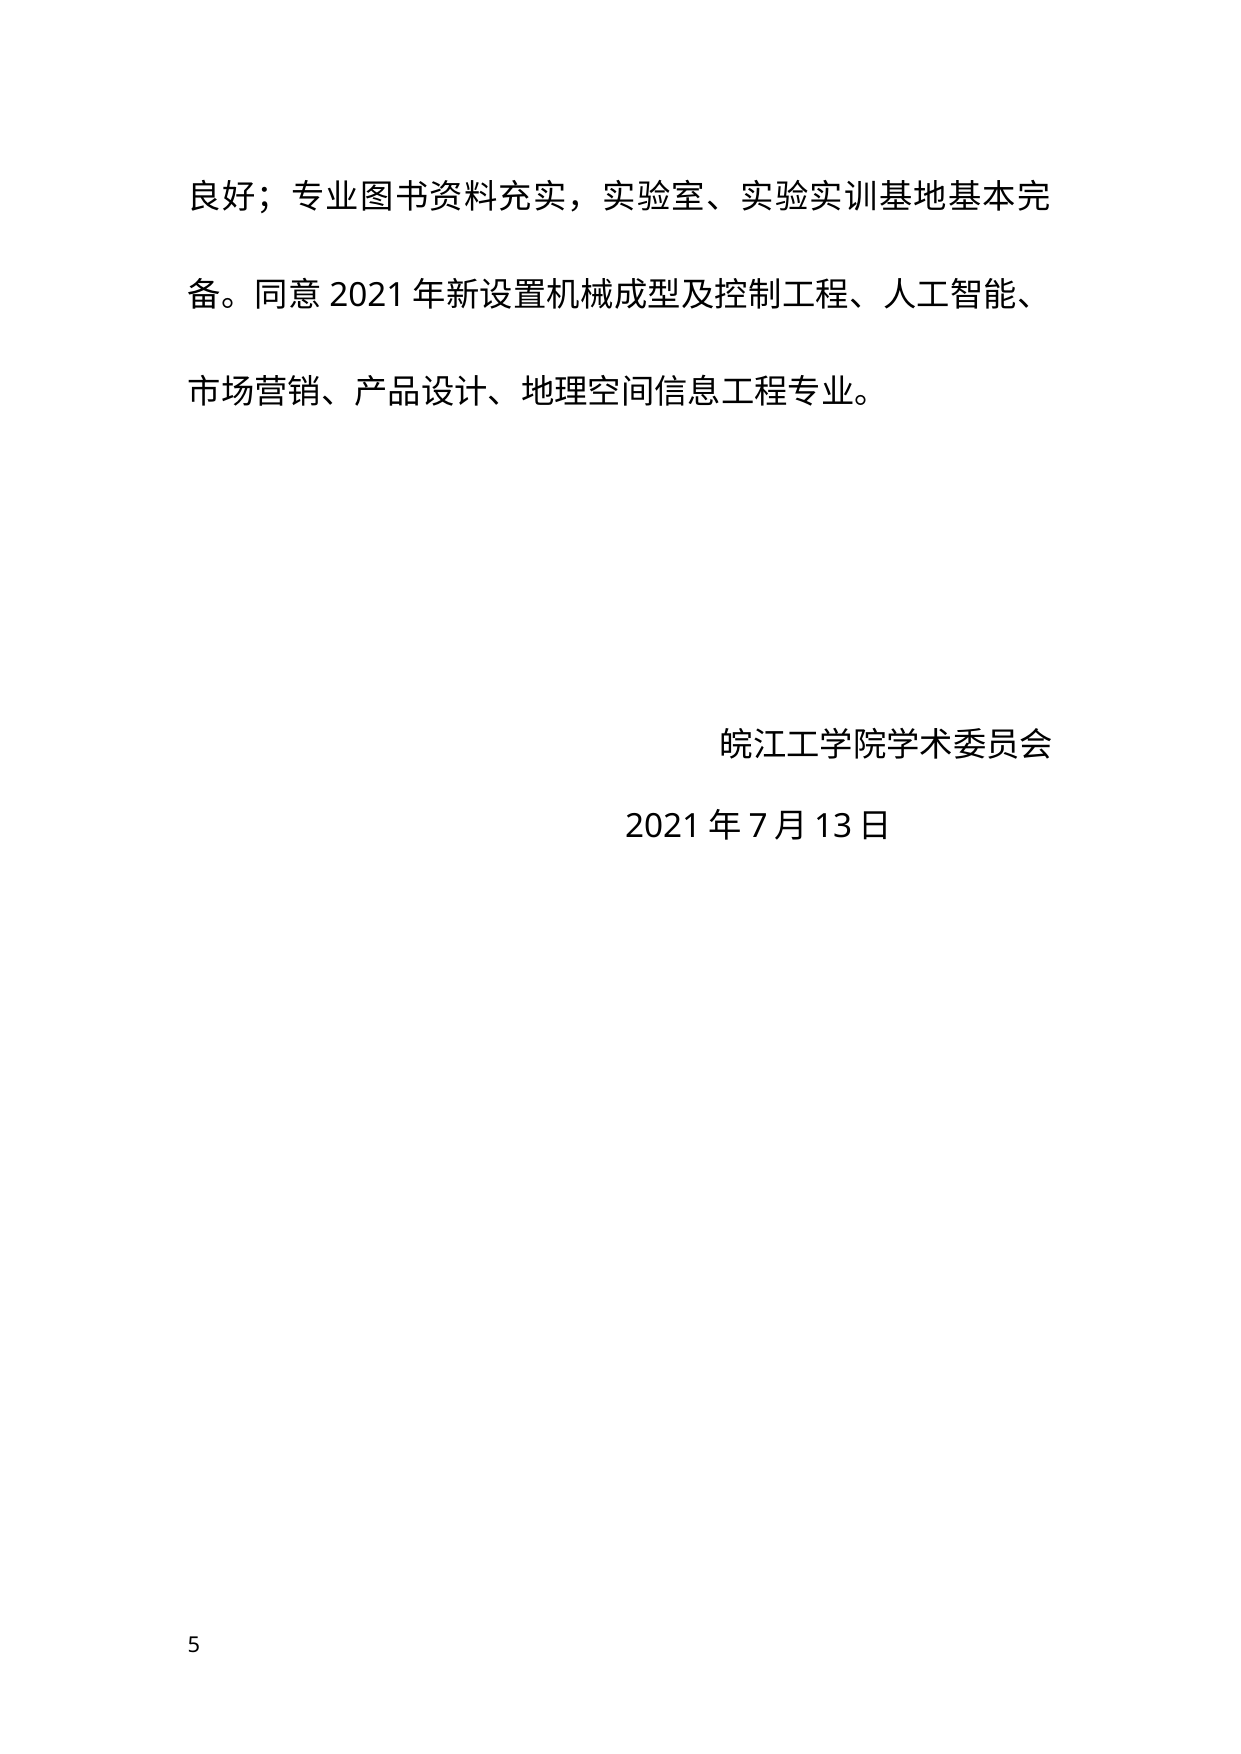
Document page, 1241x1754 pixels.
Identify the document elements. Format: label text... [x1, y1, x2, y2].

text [187, 162, 1053, 422]
text 2021年7月13日 [187, 791, 1053, 856]
text 皖江工学院学术委员会 [187, 709, 1053, 774]
